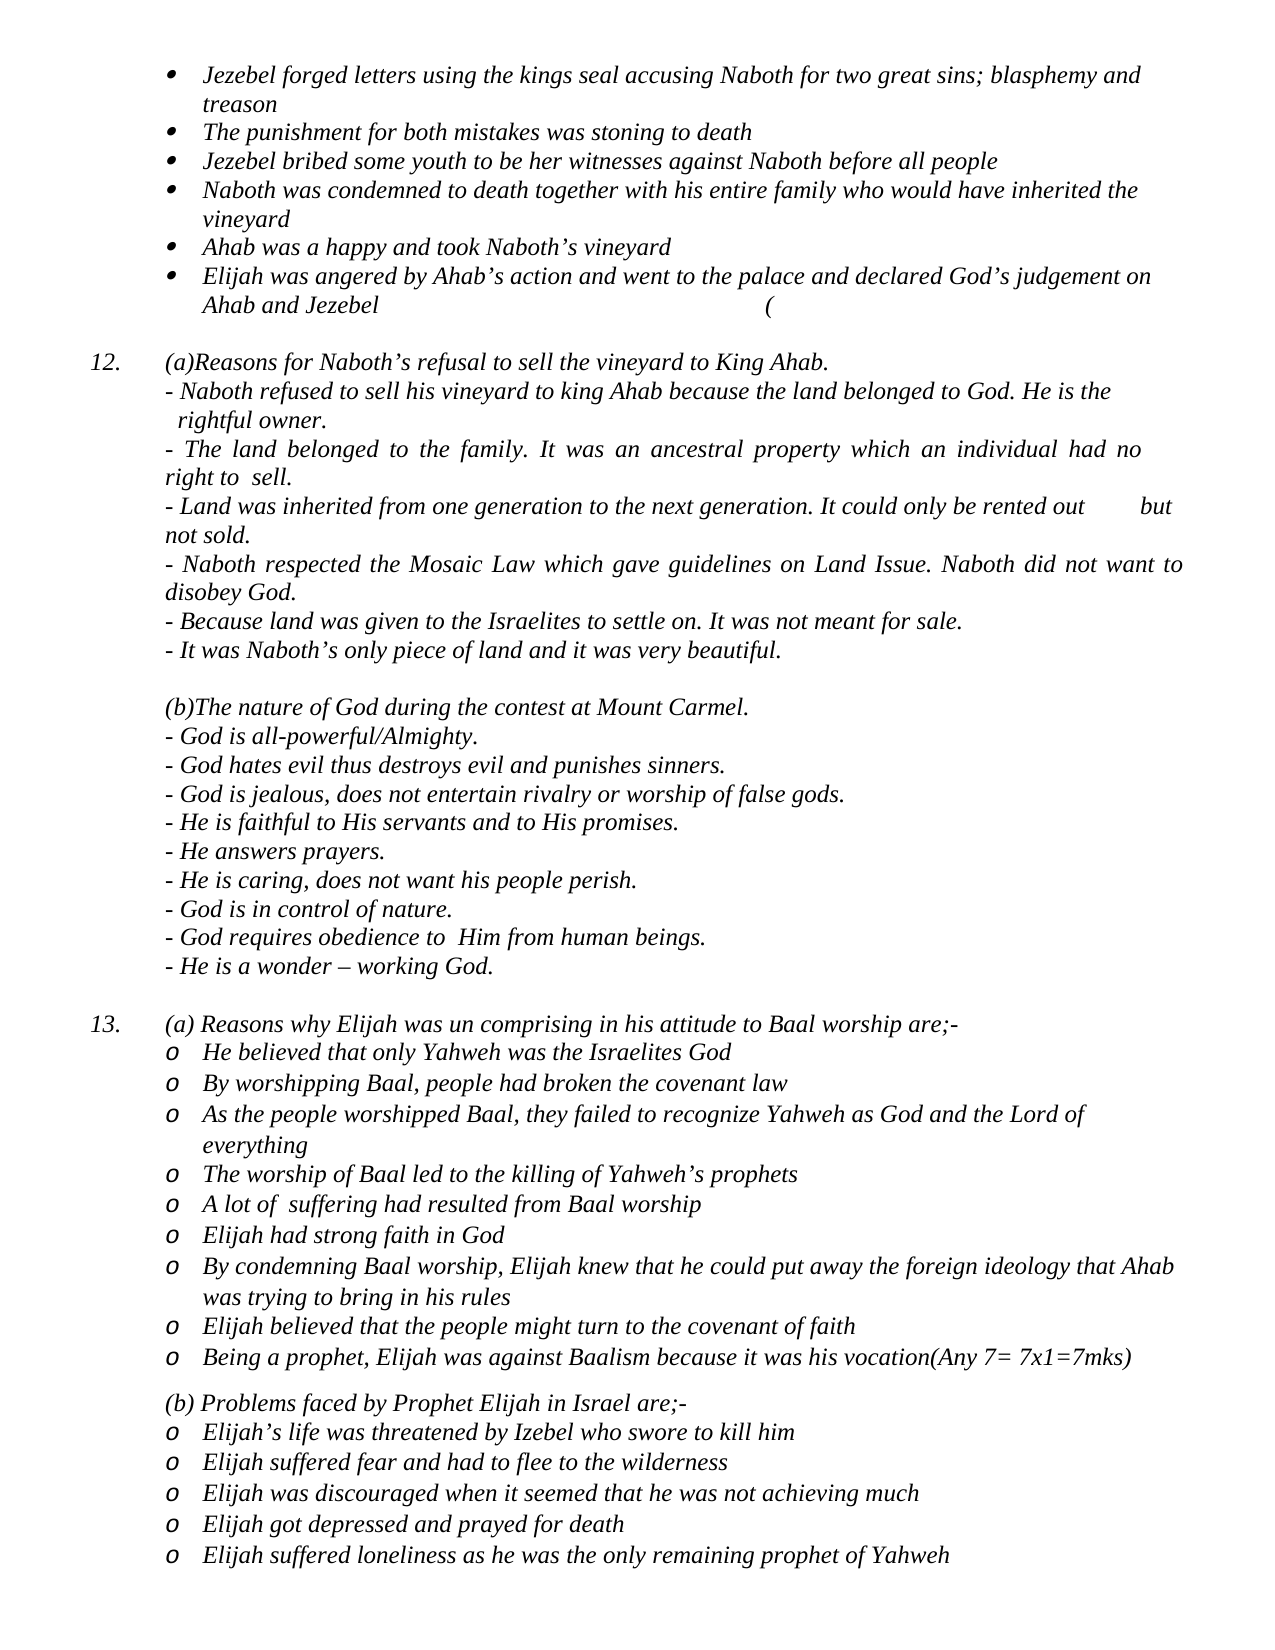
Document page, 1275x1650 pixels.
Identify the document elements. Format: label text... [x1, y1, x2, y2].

text - Land was inherited from one generation to the next generation. It could only be rented out but not sold. [90, 491, 1185, 549]
list Elijah was discouraged when it seemed that he was not achieving much [165, 1478, 1185, 1509]
list Elijah was angered by Ahab’s action and went to the palace and declared God’s judgement on Ahab and Jezebel ( [165, 261, 1185, 319]
text - God is jealous, does not entertain rivalry or worship of false gods. [90, 779, 1185, 807]
list Elijah had strong faith in God [165, 1220, 1185, 1251]
list The punishment for both mistakes was stoning to death [165, 117, 1185, 146]
text 12. (a)Reasons for Naboth’s refusal to sell the vineyard to King Ahab. [90, 347, 1185, 376]
text - God hates evil thus destroys evil and punishes sinners. [90, 750, 1185, 779]
text - He is caring, does not want his people perish. [90, 865, 1185, 894]
text - He is faithful to His servants and to His promises. [90, 807, 1185, 836]
text - He is a wonder – working God. [90, 951, 1185, 980]
list Jezebel forged letters using the kings seal accusing Naboth for two great sins; blasphemy and treason [165, 60, 1185, 117]
list Elijah believed that the people might turn to the covenant of faith [165, 1311, 1185, 1342]
list By condemning Baal worship, Elijah knew that he could put away the foreign ideology that Ahab was trying to bring in his rules [165, 1251, 1185, 1311]
list By worshipping Baal, people had broken the covenant law [165, 1068, 1185, 1099]
list Naboth was condemned to death together with his entire family who would have inherited the vineyard [165, 175, 1185, 232]
text - God requires obedience to Him from human beings. [90, 922, 1185, 951]
text 13. (a) Reasons why Elijah was un comprising in his attitude to Baal worship are;- [90, 1009, 1185, 1037]
list Elijah suffered fear and had to flee to the wilderness [165, 1447, 1185, 1478]
list Elijah suffered loneliness as he was the only remaining prophet of Yahweh [165, 1540, 1185, 1571]
list A lot of suffering had resulted from Baal worship [165, 1189, 1185, 1220]
list The worship of Baal led to the killing of Yahweh’s prophets [165, 1159, 1185, 1189]
text - Naboth respected the Mosaic Law which gave guidelines on Land Issue. Naboth did not want to disobey God. [165, 549, 1185, 606]
list Elijah got depressed and prayed for death [165, 1509, 1185, 1540]
text - The land belonged to the family. It was an ancestral property which an individual had no right to sell. [90, 434, 1185, 491]
text (b)The nature of God during the contest at Mount Carmel. [90, 692, 1185, 721]
list Elijah’s life was threatened by Izebel who swore to kill him [165, 1417, 1185, 1447]
list Being a prophet, Elijah was against Baalism because it was his vocation(Any 7= 7x1=7mks) [165, 1342, 1185, 1372]
text (b) Problems faced by Prophet Elijah in Israel are;- [90, 1388, 1185, 1417]
text - God is all-powerful/Almighty. [90, 721, 1185, 750]
text rightful owner. [90, 405, 1185, 434]
text - God is in control of nature. [90, 894, 1185, 922]
text - Naboth refused to sell his vineyard to king Ahab because the land belonged to God. He is the [90, 376, 1185, 405]
list Jezebel bribed some youth to be her witnesses against Naboth before all people [165, 146, 1185, 175]
list As the people worshipped Baal, they failed to recognize Yahweh as God and the Lord of everything [165, 1099, 1185, 1159]
list He believed that only Yahweh was the Israelites God [165, 1037, 1185, 1068]
text - He answers prayers. [90, 836, 1185, 865]
list Ahab was a happy and took Naboth’s vineyard [165, 232, 1185, 261]
text - Because land was given to the Israelites to settle on. It was not meant for sale. [165, 606, 1185, 635]
text - It was Naboth’s only piece of land and it was very beautiful. [165, 635, 1185, 664]
